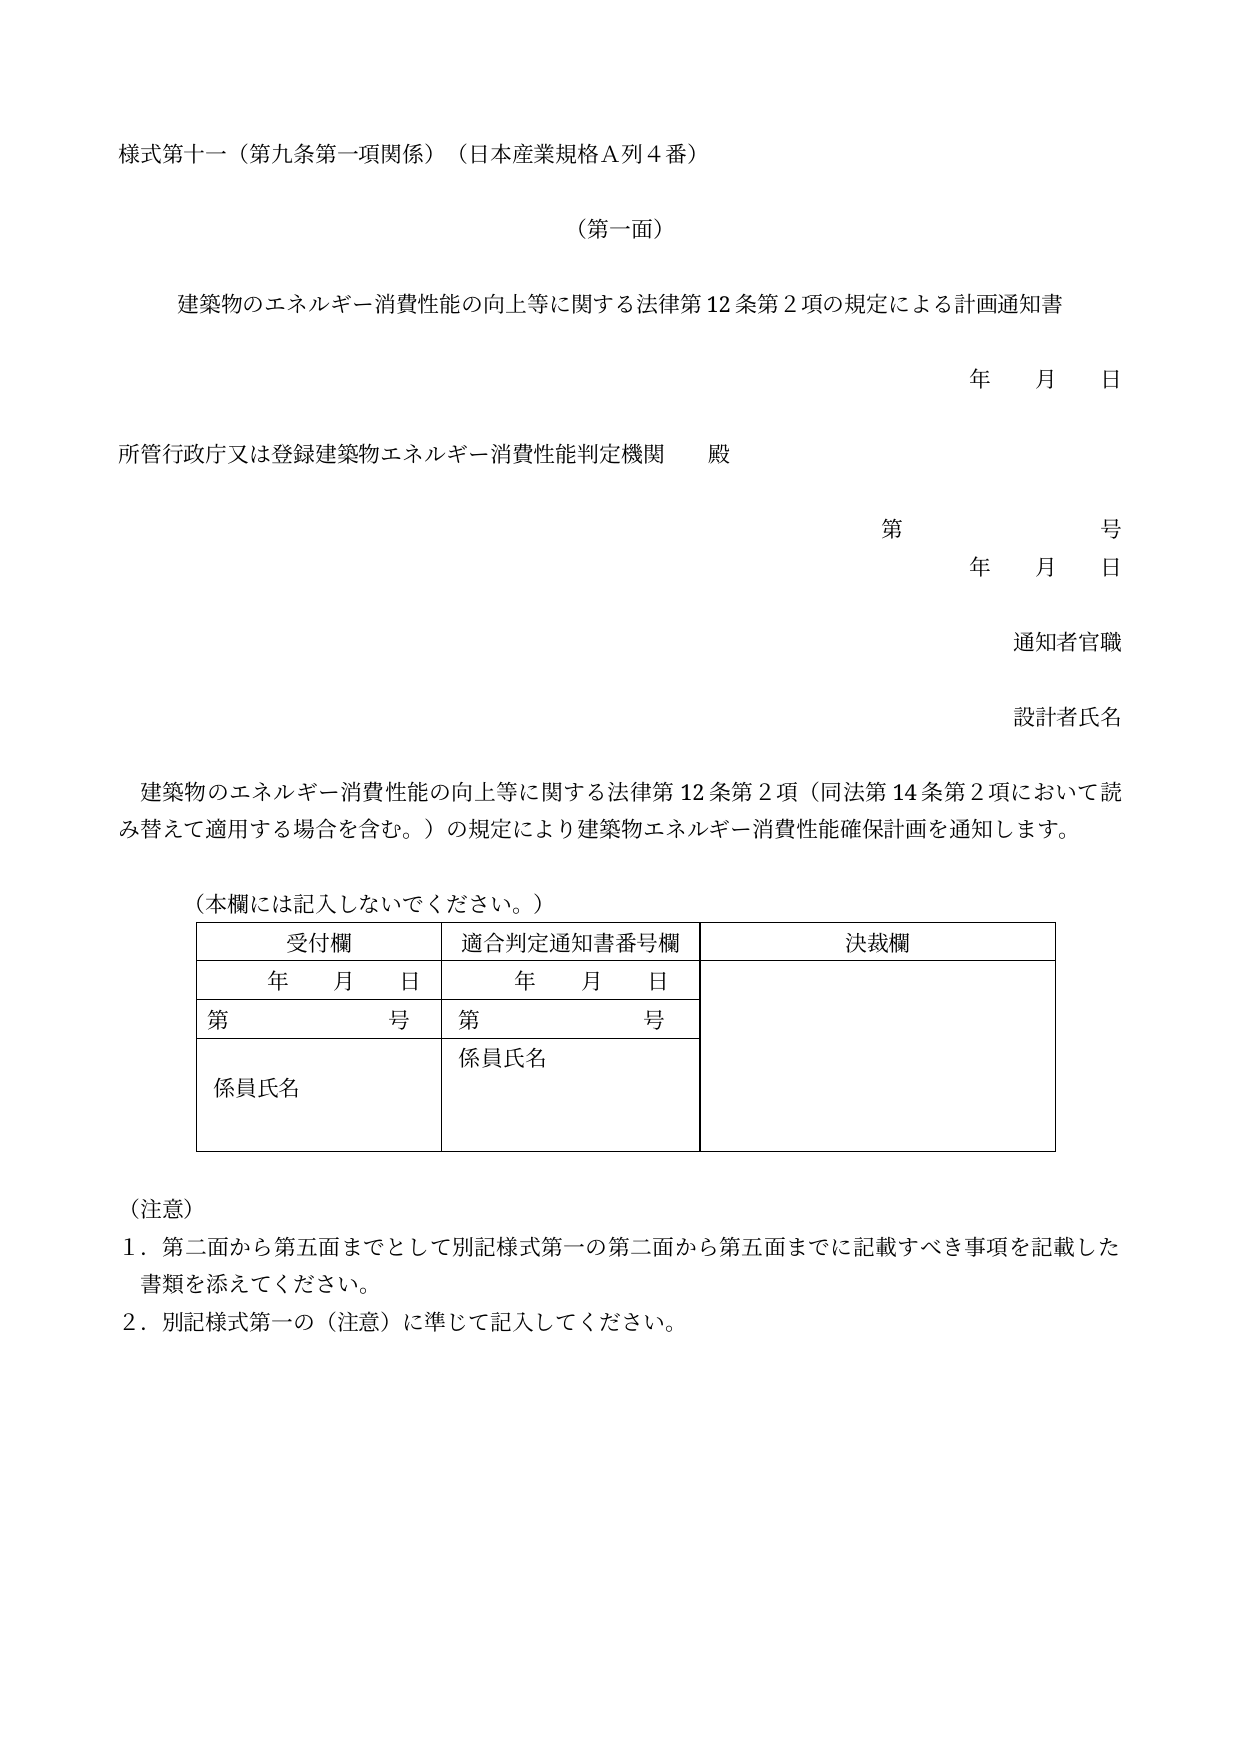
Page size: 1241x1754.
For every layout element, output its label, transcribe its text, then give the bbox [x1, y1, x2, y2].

text 年 月 日 [118, 359, 1122, 397]
text （本欄には記入しないでください。） [118, 884, 1122, 922]
table_cell 年 月 日 [197, 961, 441, 999]
table_cell [701, 961, 1055, 1151]
table_cell 係員氏名 [197, 1039, 441, 1151]
table_cell 係員氏名 [442, 1039, 699, 1151]
text 通知者官職 [118, 622, 1122, 659]
text １．第二面から第五面までとして別記様式第一の第二面から第五面までに記載すべき事項を記載した書類を添えてください。 [118, 1227, 1122, 1302]
table_cell 第 号 [442, 1000, 699, 1037]
text 設計者氏名 [118, 697, 1122, 734]
table_header 決裁欄 [701, 923, 1055, 960]
table_cell 第 号 [197, 1000, 441, 1037]
text 第 号 [118, 509, 1122, 547]
text （第一面） [118, 209, 1122, 247]
text ２．別記様式第一の（注意）に準じて記入してください。 [118, 1302, 1122, 1339]
text 様式第十一（第九条第一項関係）（日本産業規格Ａ列４番） [118, 134, 1122, 172]
table_cell 年 月 日 [442, 961, 699, 999]
text 所管行政庁又は登録建築物エネルギー消費性能判定機関 殿 [118, 434, 1122, 472]
text 建築物のエネルギー消費性能の向上等に関する法律第12条第２項（同法第14条第２項において読み替えて適用する場合を含む。）の規定により建築物エネルギー消費性能確保計画を通知します。 [118, 772, 1122, 847]
text 年 月 日 [118, 547, 1122, 584]
text 建築物のエネルギー消費性能の向上等に関する法律第12条第２項の規定による計画通知書 [118, 284, 1122, 322]
table_header 適合判定通知書番号欄 [442, 923, 699, 960]
text （注意） [118, 1189, 1122, 1227]
table_header 受付欄 [197, 923, 441, 960]
